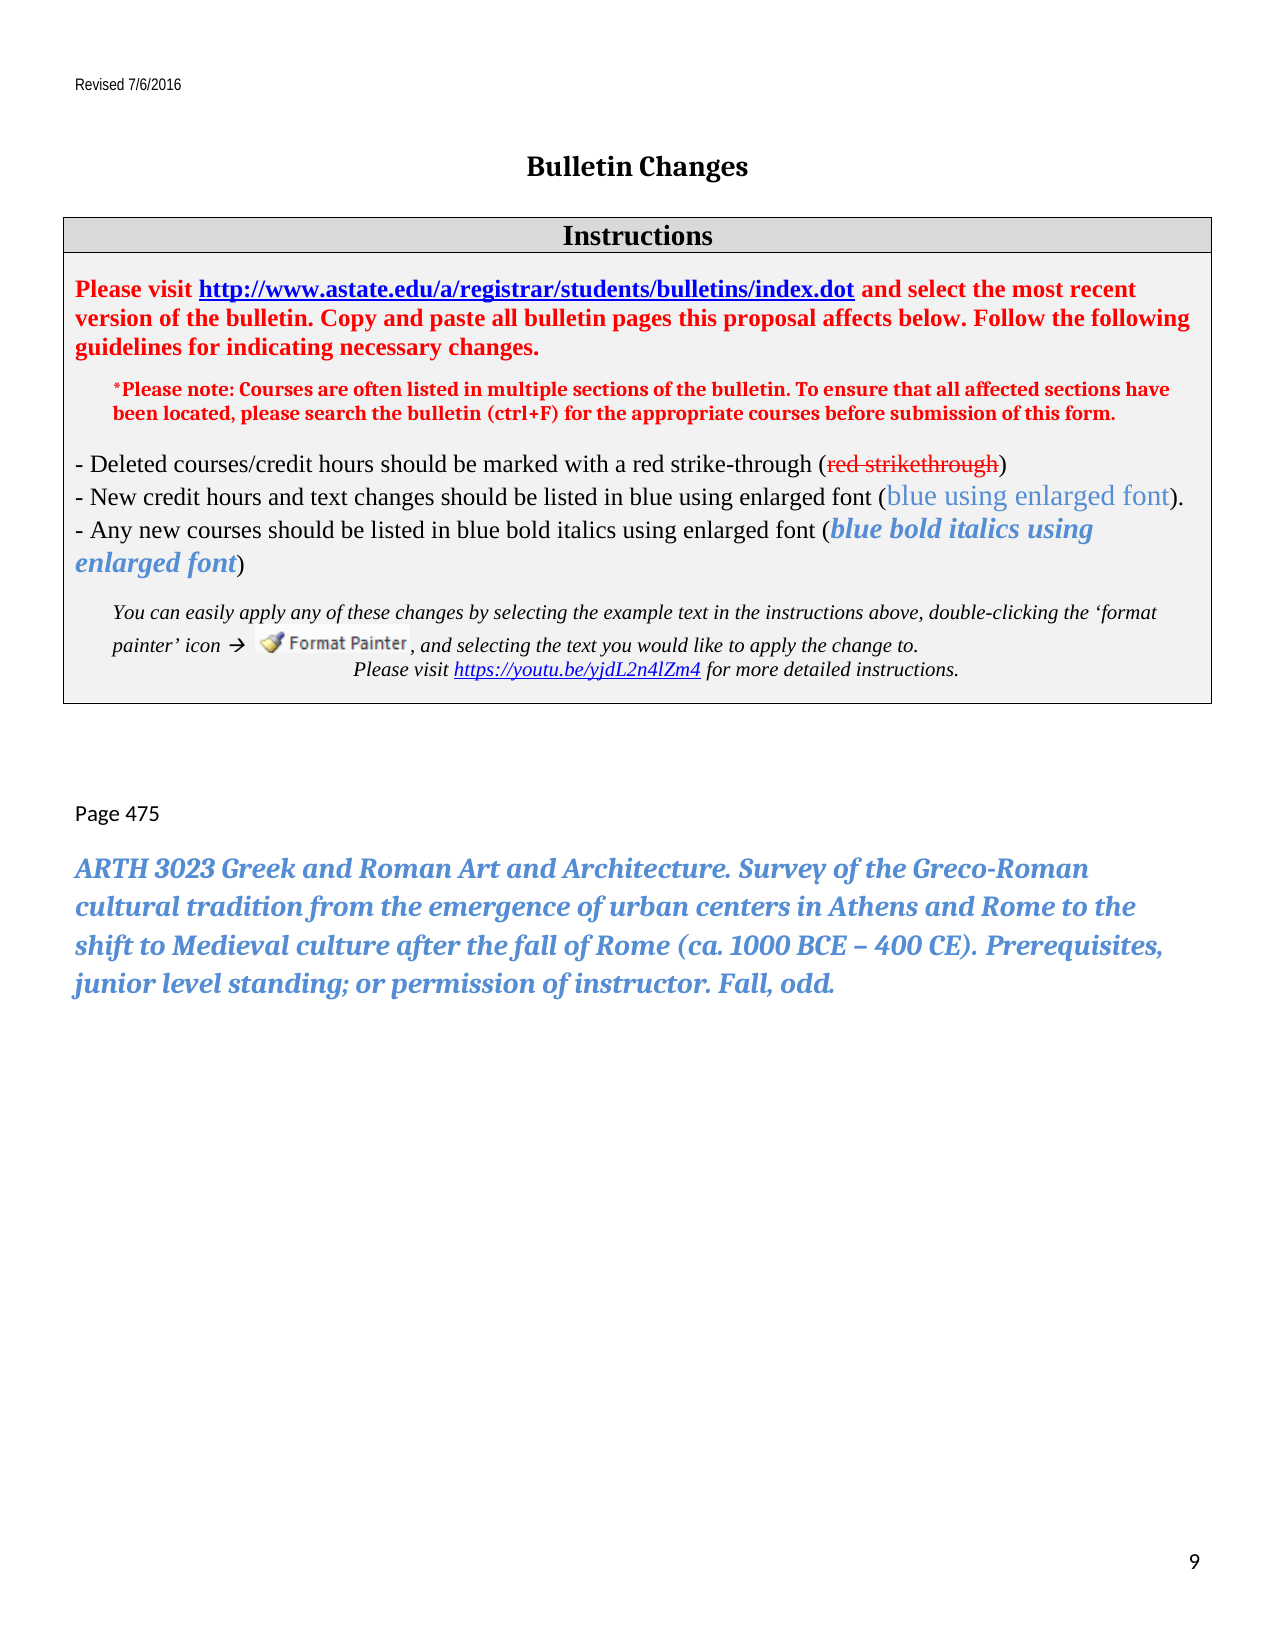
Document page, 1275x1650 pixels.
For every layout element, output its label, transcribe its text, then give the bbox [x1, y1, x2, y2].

text Bulletin Changes [75, 150, 1200, 183]
table_header Instructions [64, 218, 1211, 252]
table_cell Please visit http://www.astate.edu/a/registrar/students/bulletins/index.dot and select the most recent version of the bulletin. Copy and paste all bulletin pages this proposal affects below. Follow the following guidelines for indicating necessary changes. *Please note: Courses are often listed in multiple sections of the bulletin. To ensure that all affected sections have been located, please search the bulletin (ctrl+F) for the appropriate courses before submission of this form. - Deleted courses/credit hours should be marked with a red strike-through (red strikethrough) - New credit hours and text changes should be listed in blue using enlarged font (blue using enlarged font). - Any new courses should be listed in blue bold italics using enlarged font (blue bold italics using enlarged font) You can easily apply any of these changes by selecting the example text in the instructions above, double-clicking the ‘format painter’ icon , and selecting the text you would like to apply the change to. Please visit https://youtu.be/yjdL2n4lZm4 for more detailed instructions. [64, 253, 1211, 702]
picture [255, 624, 410, 653]
